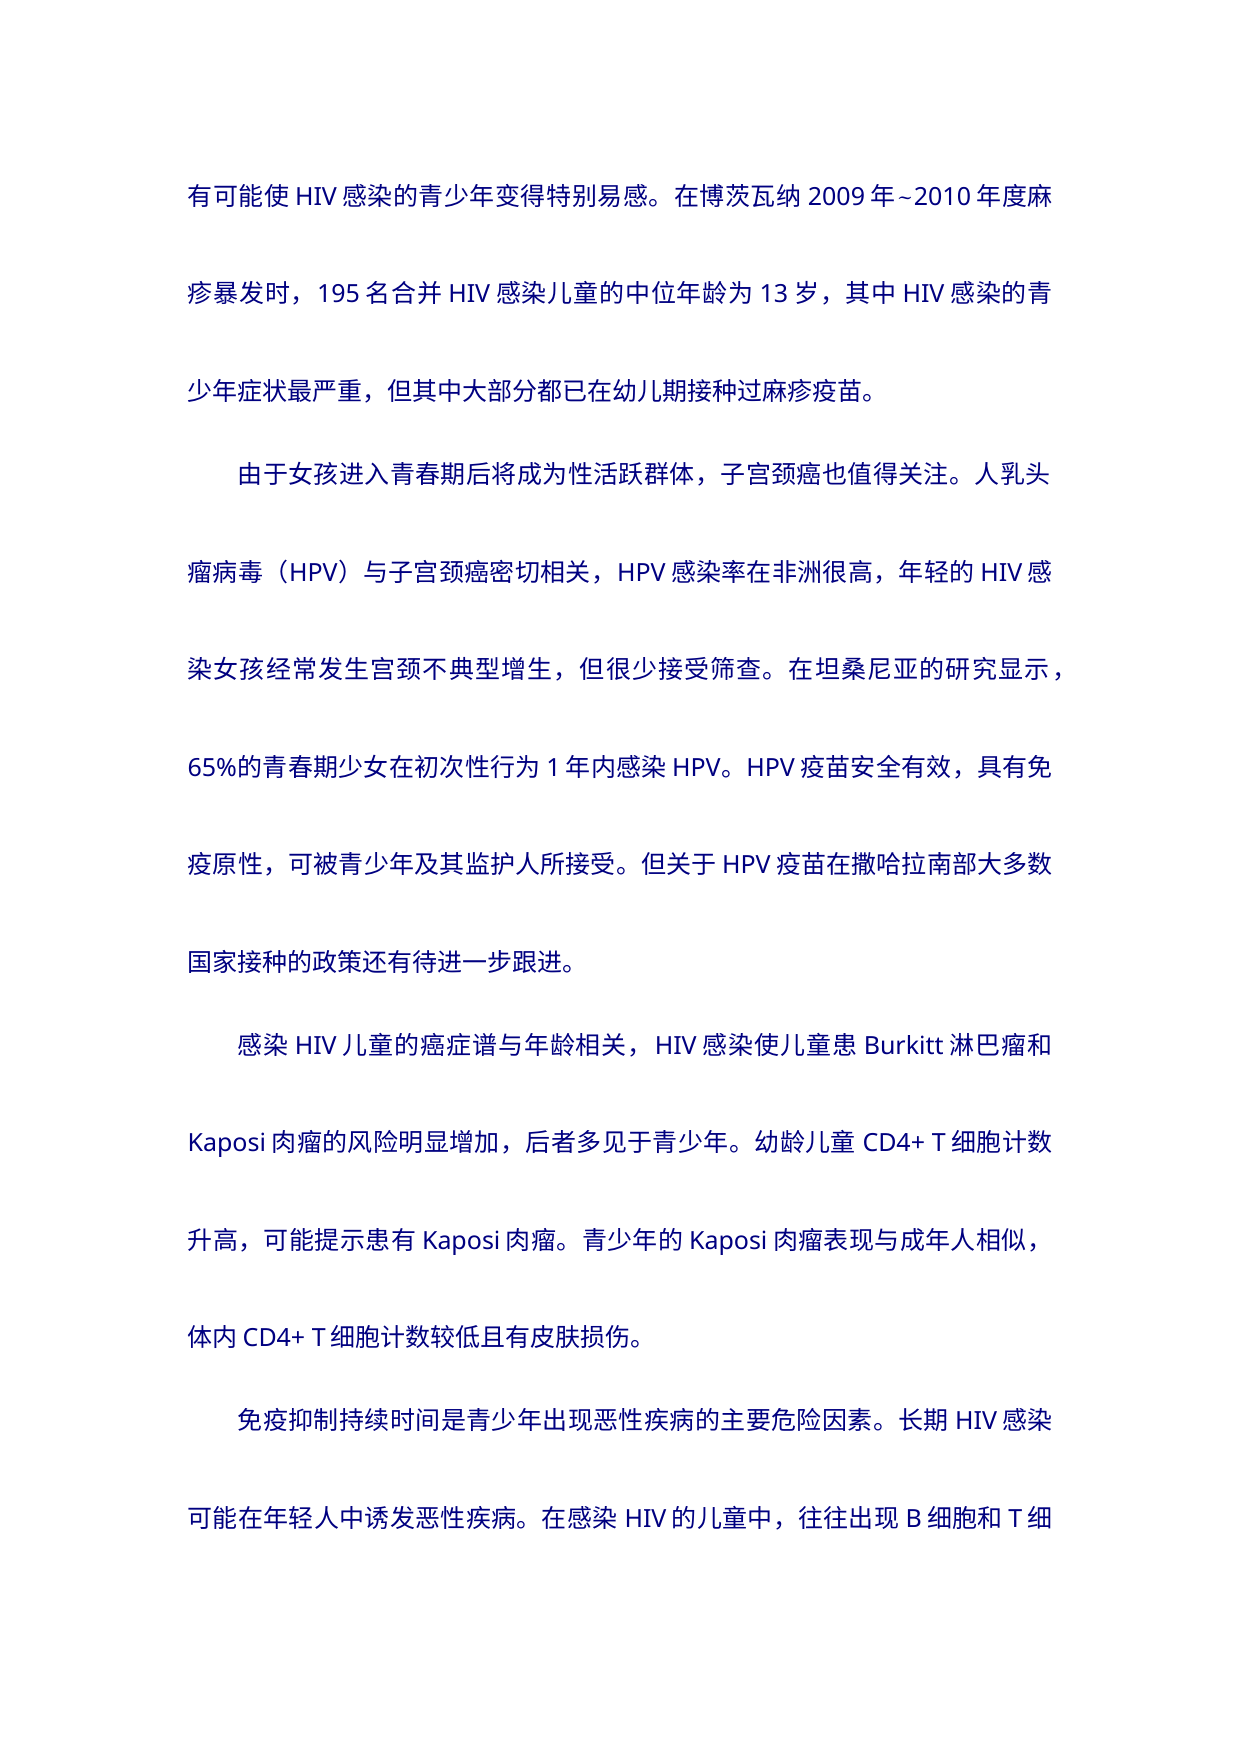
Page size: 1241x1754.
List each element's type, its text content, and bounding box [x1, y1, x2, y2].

text 感染HIV儿童的癌症谱与年龄相关，HIV感染使儿童患Burkitt淋巴瘤和Kaposi肉瘤的风险明显增加，后者多见于青少年。幼龄儿童CD4+ T细胞计数升高，可能提示患有Kaposi肉瘤。青少年的Kaposi肉瘤表现与成年人相似，体内CD4+ T细胞计数较低且有皮肤损伤。 [187, 1011, 1053, 1368]
text 由于女孩进入青春期后将成为性活跃群体，子宫颈癌也值得关注。人乳头瘤病毒（HPV）与子宫颈癌密切相关，HPV感染率在非洲很高，年轻的HIV感染女孩经常发生宫颈不典型增生，但很少接受筛查。在坦桑尼亚的研究显示，65%的青春期少女在初次性行为1年内感染HPV。HPV疫苗安全有效，具有免疫原性，可被青少年及其监护人所接受。但关于HPV疫苗在撒哈拉南部大多数国家接种的政策还有待进一步跟进。 [187, 440, 1053, 993]
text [187, 1386, 1053, 1549]
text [187, 162, 1053, 422]
